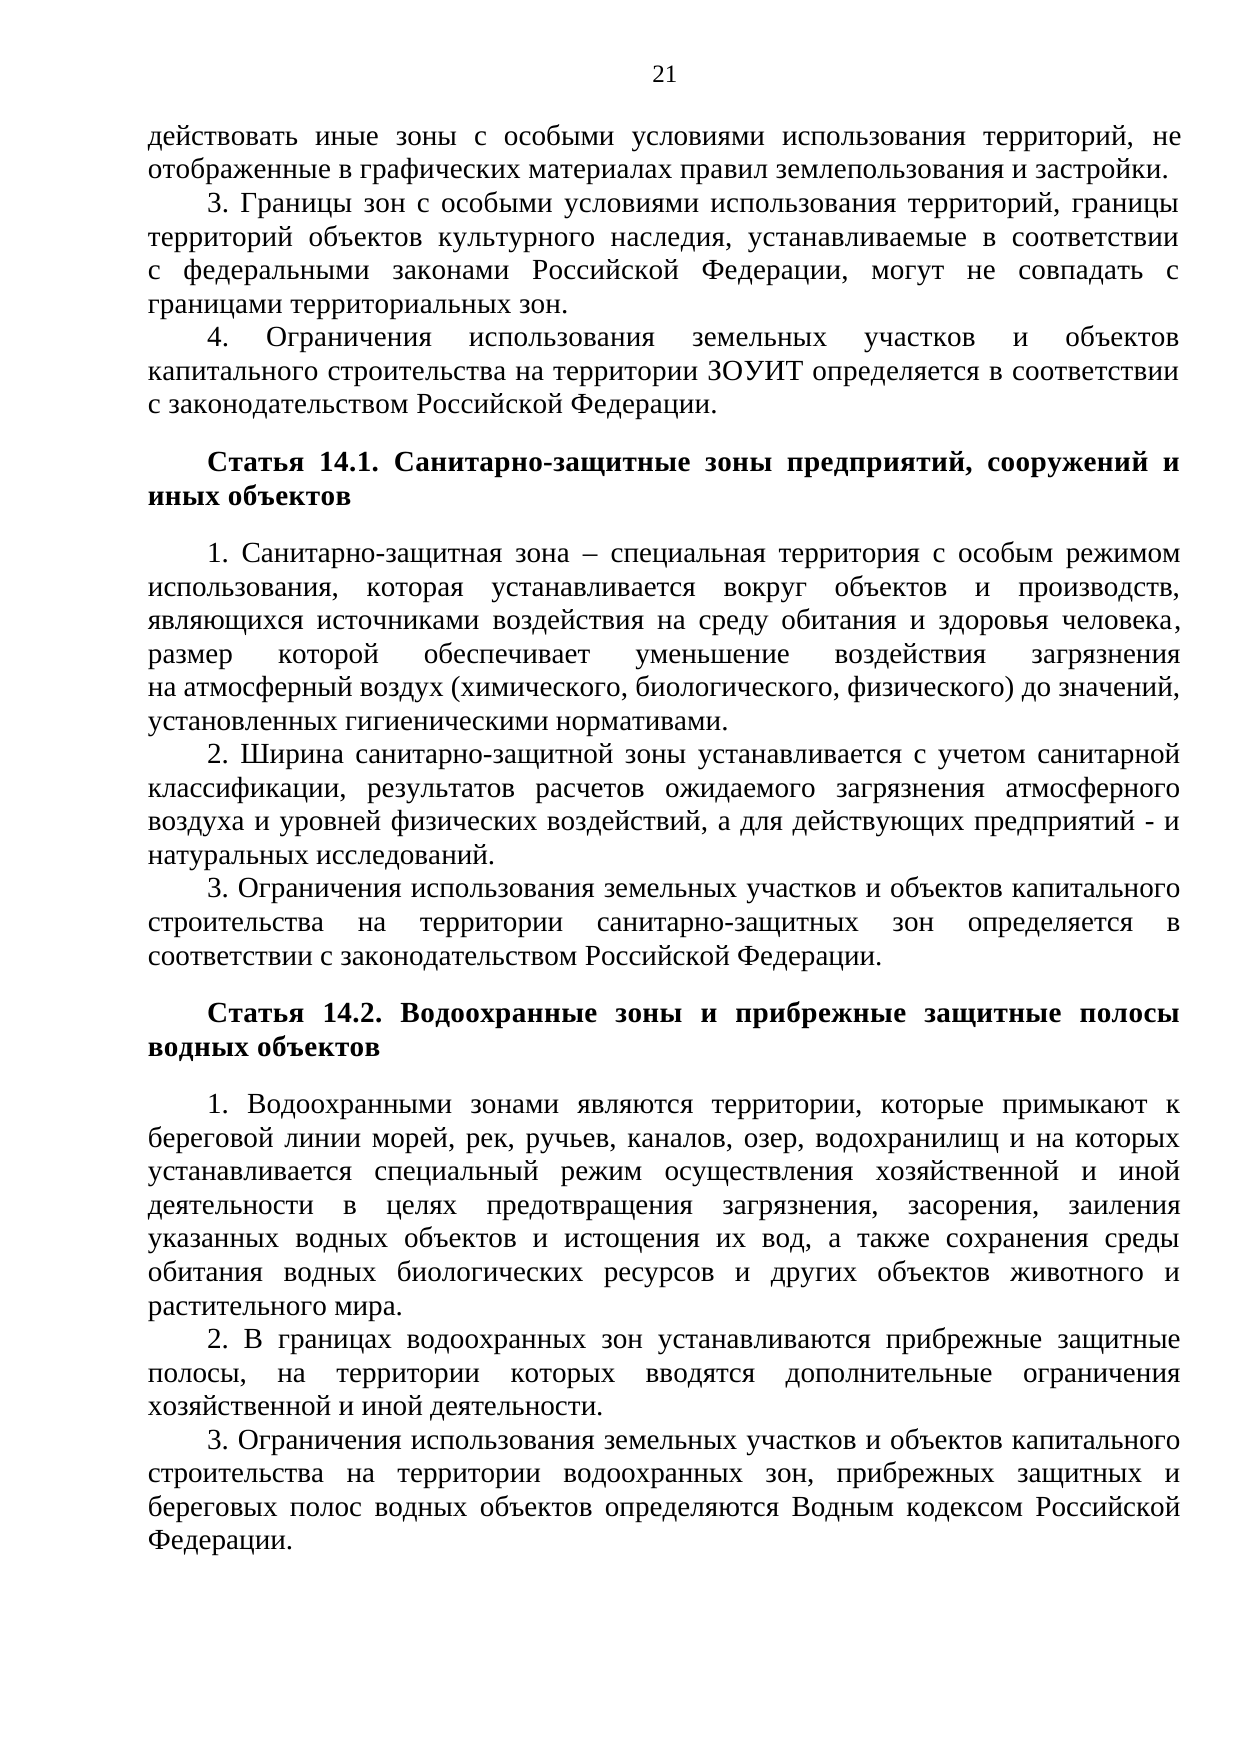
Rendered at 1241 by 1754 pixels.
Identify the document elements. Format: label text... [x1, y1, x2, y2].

subtitle Статья 14.1. Санитарно-защитные зоны предприятий, сооружений и иных объектов [148, 444, 1181, 511]
text 1. Санитарно-защитная зона – специальная территория с особым режимом использования, которая устанавливается вокруг объектов и производств, являющихся источниками воздействия на среду обитания и здоровья человека, размер которой обеспечивает уменьшение воздействия загрязнения на атмосферный воздух (химического, биологического, физического) до значений, установленных гигиеническими нормативами. [148, 535, 1181, 736]
text 3. Ограничения использования земельных участков и объектов капитального строительства на территории водоохранных зон, прибрежных защитных и береговых полос водных объектов определяются Водным кодексом Российской Федерации. [148, 1422, 1181, 1556]
text 2. Ширина санитарно-защитной зоны устанавливается с учетом санитарной классификации, результатов расчетов ожидаемого загрязнения атмосферного воздуха и уровней физических воздействий, а для действующих предприятий - и натуральных исследований. [148, 736, 1181, 871]
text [148, 118, 1181, 185]
text 3. Ограничения использования земельных участков и объектов капитального строительства на территории санитарно-защитных зон определяется в соответствии с законодательством Российской Федерации. [148, 871, 1181, 971]
text 2. В границах водоохранных зон устанавливаются прибрежные защитные полосы, на территории которых вводятся дополнительные ограничения хозяйственной и иной деятельности. [148, 1321, 1181, 1422]
text 3. Границы зон с особыми условиями использования территорий, границы территорий объектов культурного наследия, устанавливаемые в соответствии с федеральными законами Российской Федерации, могут не совпадать с границами территориальных зон. [148, 185, 1181, 319]
text 1. Водоохранными зонами являются территории, которые примыкают к береговой линии морей, рек, ручьев, каналов, озер, водохранилищ и на которых устанавливается специальный режим осуществления хозяйственной и иной деятельности в целях предотвращения загрязнения, засорения, заиления указанных водных объектов и истощения их вод, а также сохранения среды обитания водных биологических ресурсов и других объектов животного и растительного мира. [148, 1086, 1181, 1321]
subtitle Статья 14.2. Водоохранные зоны и прибрежные защитные полосы водных объектов [148, 995, 1181, 1062]
text 4. Ограничения использования земельных участков и объектов капитального строительства на территории ЗОУИТ определяется в соответствии с законодательством Российской Федерации. [148, 319, 1181, 420]
